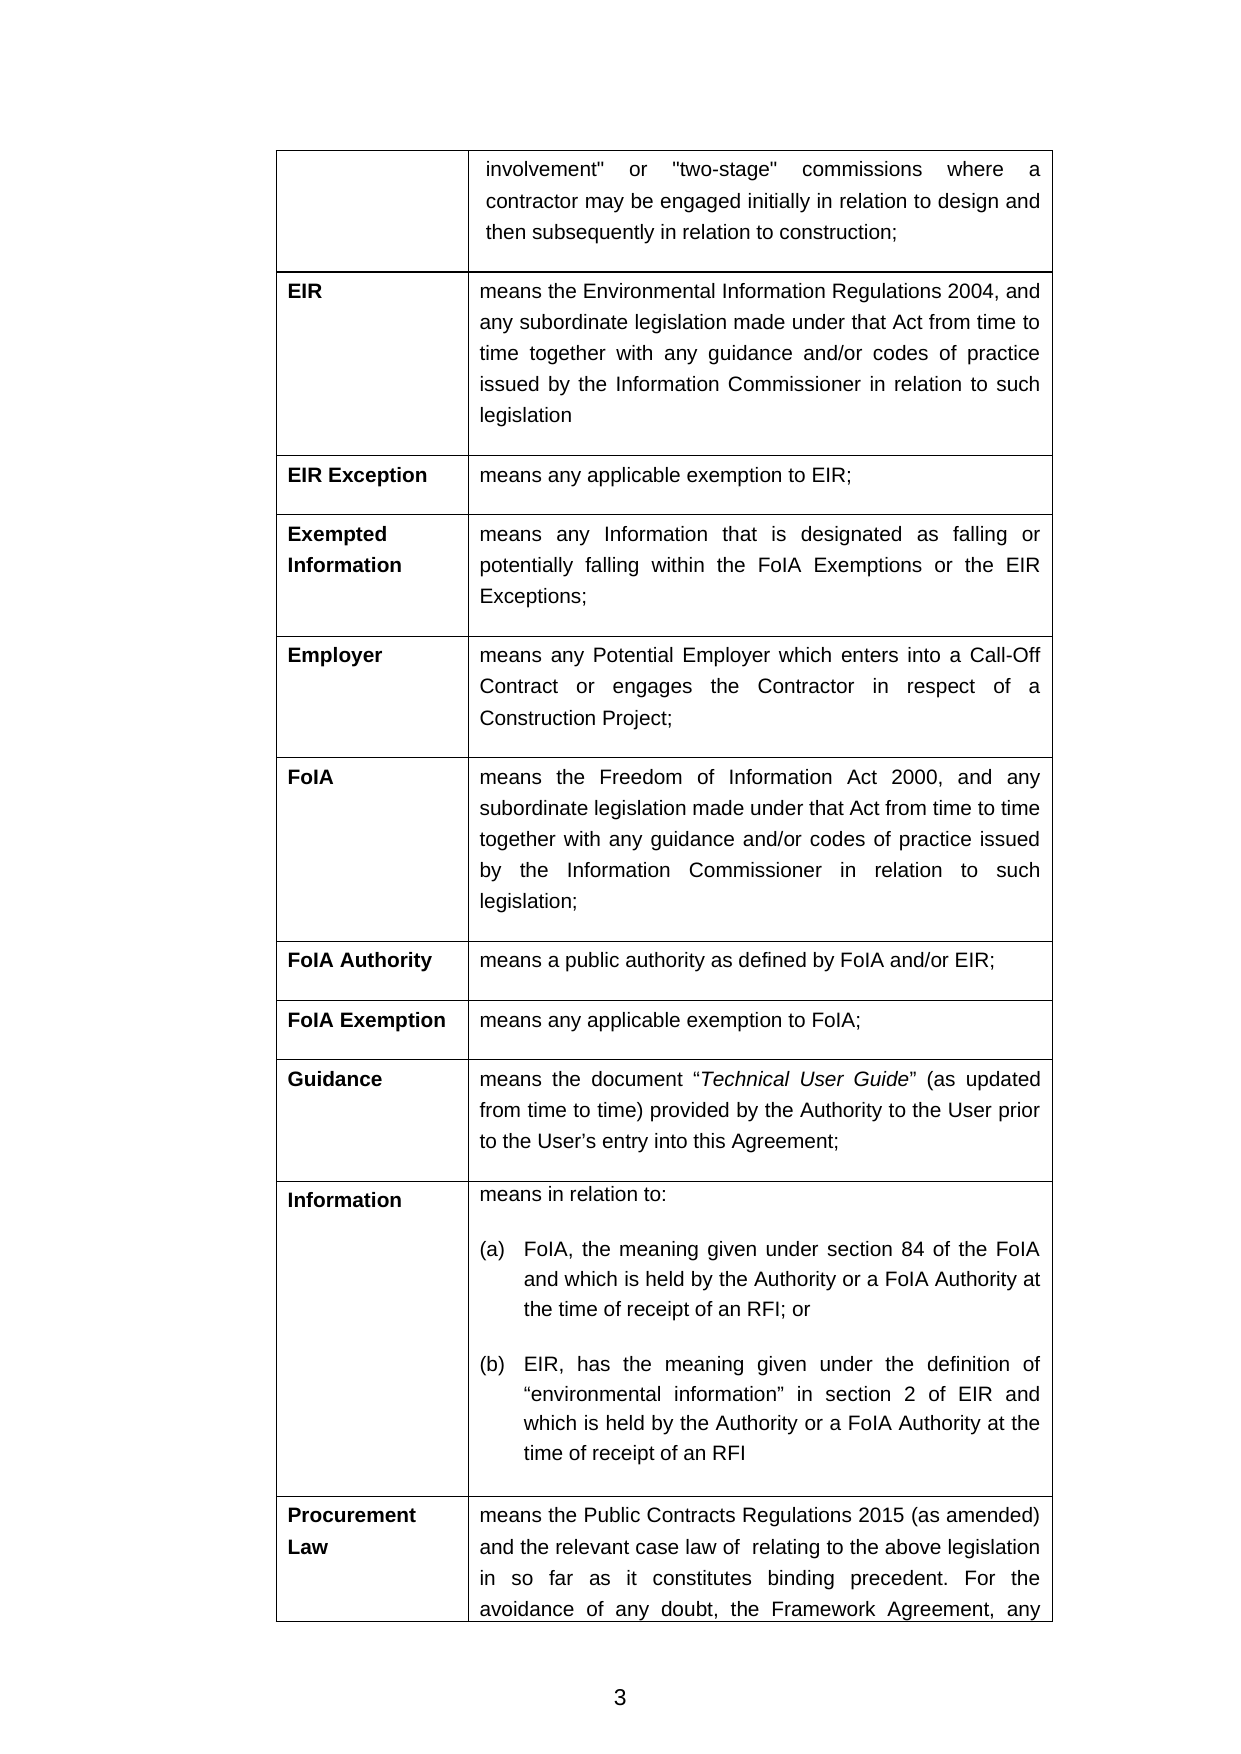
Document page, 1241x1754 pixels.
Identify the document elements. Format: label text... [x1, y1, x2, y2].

table_cell Information [277, 1182, 468, 1496]
table_cell means any Information that is designated as falling or potentially falling within the FoIA Exemptions or the EIR Exceptions; [469, 515, 1052, 636]
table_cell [277, 151, 468, 271]
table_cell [469, 151, 1052, 271]
table_cell means the Freedom of Information Act 2000, and any subordinate legislation made under that Act from time to time together with any guidance and/or codes of practice issued by the Information Commissioner in relation to such legislation; [469, 758, 1052, 941]
table_cell means any Potential Employer which enters into a Call-Off Contract or engages the Contractor in respect of a Construction Project; [469, 637, 1052, 757]
table_cell means any applicable exemption to EIR; [469, 456, 1052, 514]
table_cell EIR [277, 273, 468, 455]
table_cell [469, 1497, 1052, 1621]
table_cell means the document “Technical User Guide” (as updated from time to time) provided by the Authority to the User prior to the User’s entry into this Agreement; [469, 1060, 1052, 1181]
table_cell means the Environmental Information Regulations 2004, and any subordinate legislation made under that Act from time to time together with any guidance and/or codes of practice issued by the Information Commissioner in relation to such legislation [469, 273, 1052, 455]
table_cell means a public authority as defined by FoIA and/or EIR; [469, 942, 1052, 1000]
table_cell Guidance [277, 1060, 468, 1181]
table_cell FoIA Authority [277, 942, 468, 1000]
table_cell means any applicable exemption to FoIA; [469, 1001, 1052, 1059]
table_cell Employer [277, 637, 468, 757]
table_cell means in relation to: FoIA, the meaning given under section 84 of the FoIA and which is held by the Authority or a FoIA Authority at the time of receipt of an RFI; or EIR, has the meaning given under the definition of “environmental information” in section 2 of EIR and which is held by the Authority or a FoIA Authority at the time of receipt of an RFI [469, 1182, 1052, 1496]
table_cell Procurement Law [277, 1497, 468, 1621]
table_cell FoIA [277, 758, 468, 941]
table_cell FoIA Exemption [277, 1001, 468, 1059]
table_cell Exempted Information [277, 515, 468, 636]
table_cell EIR Exception [277, 456, 468, 514]
